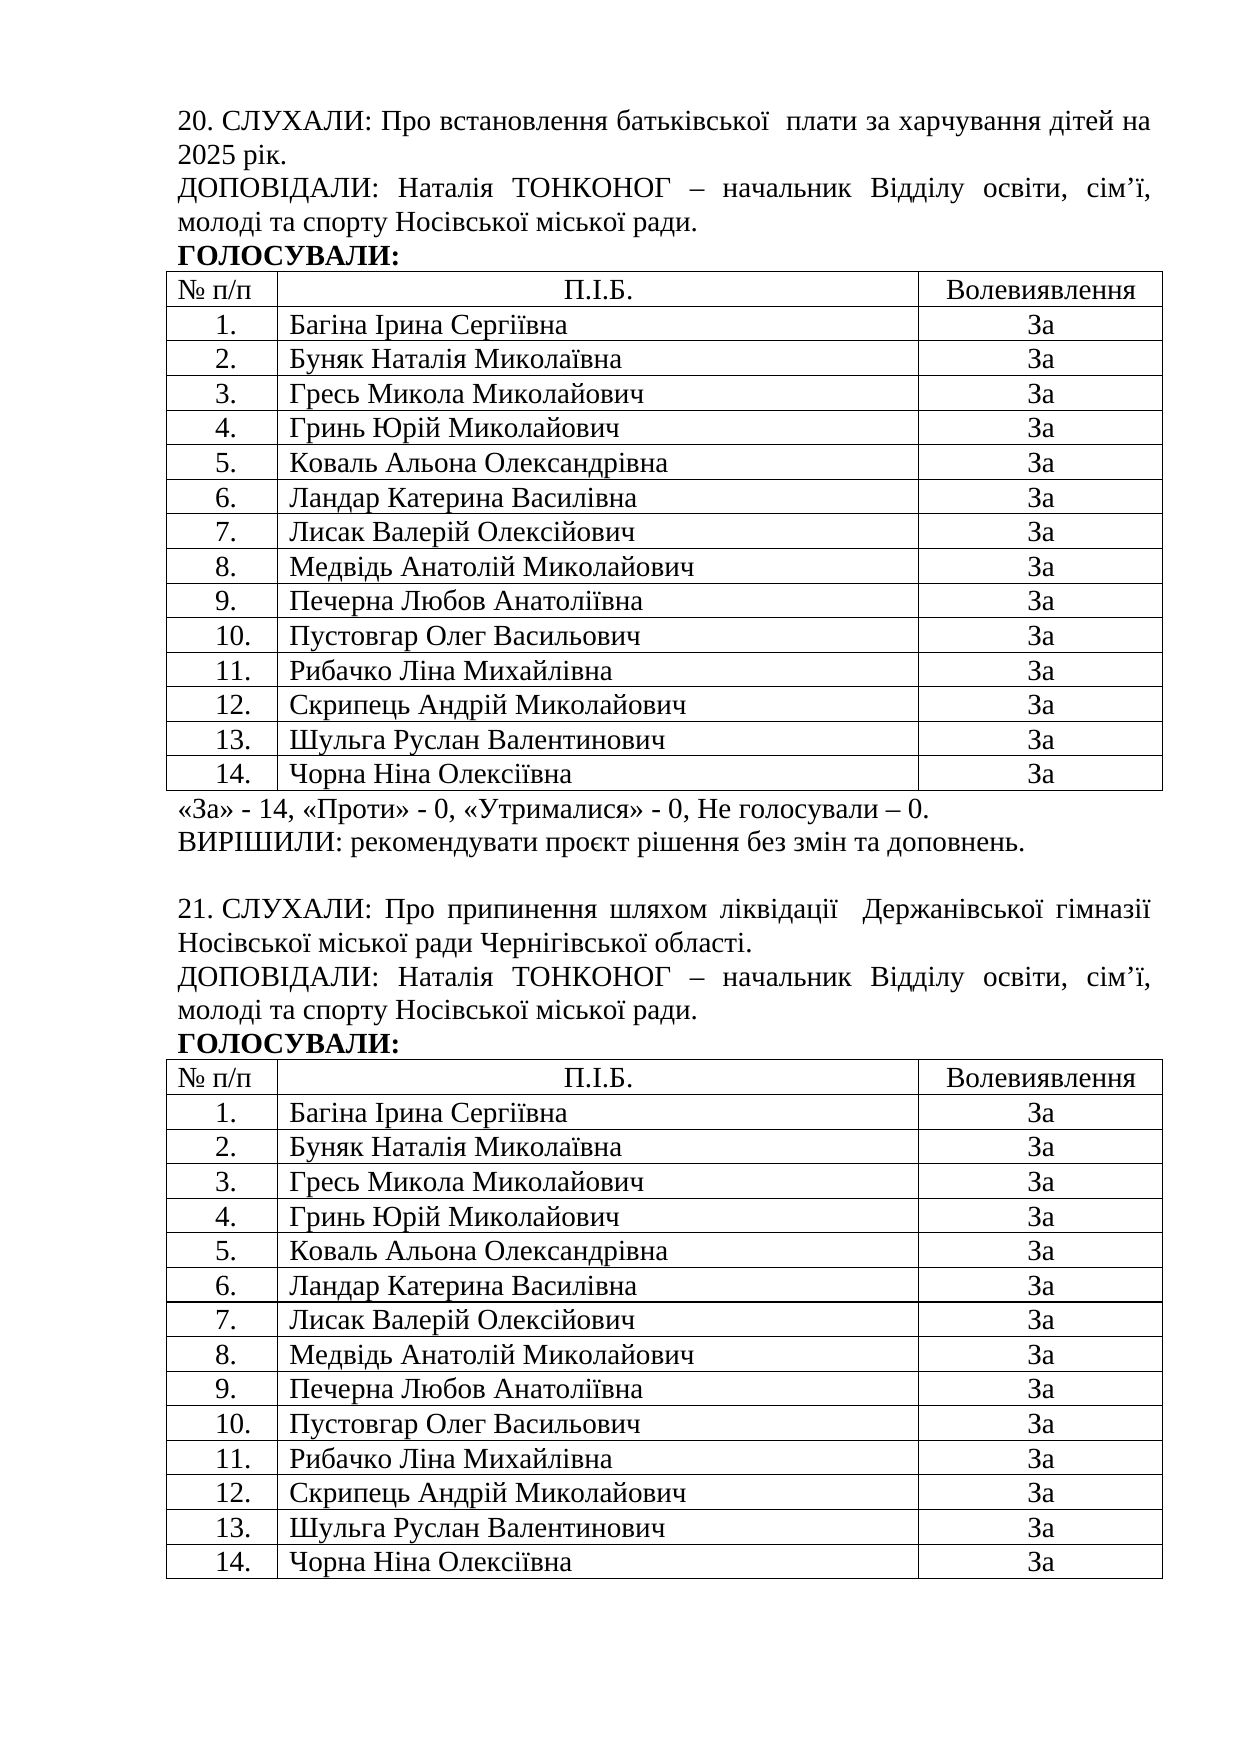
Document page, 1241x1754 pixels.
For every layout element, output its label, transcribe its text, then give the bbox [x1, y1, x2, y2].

table_cell Ландар Катерина Василівна [278, 1268, 918, 1301]
table_cell За [919, 341, 1162, 375]
table_cell 8. [167, 549, 277, 582]
table_header Волевиявлення [919, 272, 1162, 306]
table_cell 6. [167, 480, 277, 513]
table_cell Медвідь Анатолій Миколайович [278, 1337, 918, 1371]
table_cell Медвідь Анатолій Миколайович [278, 549, 918, 582]
table_cell Багіна Ірина Сергіївна [278, 307, 918, 340]
table_cell Гресь Микола Миколайович [278, 1164, 918, 1198]
table_cell 12. [167, 1475, 277, 1509]
table_header Волевиявлення [919, 1060, 1162, 1094]
table_cell 13. [167, 1510, 277, 1543]
table_header № п/п [167, 272, 277, 306]
table_cell 2. [167, 1130, 277, 1163]
table_cell За [919, 1337, 1162, 1371]
table_cell 12. [167, 687, 277, 721]
text ДОПОВІДАЛИ: Наталія ТОНКОНОГ – начальник Відділу освіти, сім’ї, молоді та спорту Носівської міської ради. [177, 171, 1152, 238]
table_cell За [919, 618, 1162, 652]
table_header П.І.Б. [278, 1060, 918, 1094]
table_cell 9. [167, 1372, 277, 1405]
table_cell 6. [167, 1268, 277, 1301]
table_cell За [919, 1303, 1162, 1336]
table_cell За [919, 514, 1162, 548]
table_cell За [919, 1441, 1162, 1474]
table_cell За [919, 584, 1162, 617]
table_cell За [919, 1130, 1162, 1163]
table_cell Лисак Валерій Олексійович [278, 1303, 918, 1336]
table_cell За [919, 722, 1162, 755]
table_cell За [919, 1510, 1162, 1543]
table_cell Коваль Альона Олександрівна [278, 445, 918, 479]
table_cell 10. [167, 1406, 277, 1440]
table_cell Печерна Любов Анатоліївна [278, 584, 918, 617]
table_cell За [919, 687, 1162, 721]
table_cell За [919, 756, 1162, 790]
text «За» - 14, «Проти» - 0, «Утрималися» - 0, Не голосували – 0. [177, 791, 1152, 824]
list 21. СЛУХАЛИ: Про припинення шляхом ліквідації Держанівської гімназії Носівської міської ради Чернігівської області. [177, 892, 1152, 959]
table_cell Чорна Ніна Олексіївна [278, 756, 918, 790]
table_cell За [919, 480, 1162, 513]
table_cell Чорна Ніна Олексіївна [278, 1545, 918, 1578]
table_cell 9. [167, 584, 277, 617]
table_cell Гринь Юрій Миколайович [278, 1199, 918, 1232]
table_cell 1. [167, 1095, 277, 1128]
table_cell За [919, 1233, 1162, 1267]
table_cell За [919, 653, 1162, 686]
table_cell 8. [167, 1337, 277, 1371]
text ВИРІШИЛИ: рекомендувати проєкт рішення без змін та доповнень. [177, 824, 1152, 858]
table_cell 14. [167, 756, 277, 790]
table_cell За [919, 1199, 1162, 1232]
table_cell 4. [167, 411, 277, 444]
table_cell 7. [167, 514, 277, 548]
table_cell За [919, 1545, 1162, 1578]
table_cell Шульга Руслан Валентинович [278, 1510, 918, 1543]
table_cell 5. [167, 1233, 277, 1267]
table_cell Печерна Любов Анатоліївна [278, 1372, 918, 1405]
table_cell Буняк Наталія Миколаївна [278, 1130, 918, 1163]
table_cell Буняк Наталія Миколаївна [278, 341, 918, 375]
table_cell Гресь Микола Миколайович [278, 376, 918, 409]
table_cell 13. [167, 722, 277, 755]
table_cell Пустовгар Олег Васильович [278, 618, 918, 652]
table_cell Коваль Альона Олександрівна [278, 1233, 918, 1267]
table_cell 2. [167, 341, 277, 375]
table_header № п/п [167, 1060, 277, 1094]
table_cell 10. [167, 618, 277, 652]
table_cell 5. [167, 445, 277, 479]
table_cell За [919, 1164, 1162, 1198]
table_cell За [919, 1475, 1162, 1509]
table_cell 3. [167, 376, 277, 409]
table_cell 4. [167, 1199, 277, 1232]
table_cell 7. [167, 1303, 277, 1336]
table_cell Ландар Катерина Василівна [278, 480, 918, 513]
table_cell Шульга Руслан Валентинович [278, 722, 918, 755]
table_cell За [919, 445, 1162, 479]
table_cell За [919, 1268, 1162, 1301]
table_cell Пустовгар Олег Васильович [278, 1406, 918, 1440]
table_cell Скрипець Андрій Миколайович [278, 1475, 918, 1509]
table_cell За [919, 1095, 1162, 1128]
table_cell Багіна Ірина Сергіївна [278, 1095, 918, 1128]
text ДОПОВІДАЛИ: Наталія ТОНКОНОГ – начальник Відділу освіти, сім’ї, молоді та спорту Носівської міської ради. [177, 959, 1152, 1026]
text ГОЛОСУВАЛИ: [177, 1026, 1152, 1059]
table_cell За [919, 307, 1162, 340]
list 20. СЛУХАЛИ: Про встановлення батьківської плати за харчування дітей на 2025 рік. [177, 103, 1152, 171]
text ГОЛОСУВАЛИ: [177, 238, 1152, 271]
table_header П.І.Б. [278, 272, 918, 306]
table_cell 3. [167, 1164, 277, 1198]
table_cell 11. [167, 653, 277, 686]
table_cell За [919, 411, 1162, 444]
table_cell За [919, 1406, 1162, 1440]
table_cell 11. [167, 1441, 277, 1474]
table_cell Скрипець Андрій Миколайович [278, 687, 918, 721]
table_cell Лисак Валерій Олексійович [278, 514, 918, 548]
table_cell 14. [167, 1545, 277, 1578]
table_cell Рибачко Ліна Михайлівна [278, 653, 918, 686]
table_cell 1. [167, 307, 277, 340]
table_cell Рибачко Ліна Михайлівна [278, 1441, 918, 1474]
table_cell За [919, 549, 1162, 582]
table_cell За [919, 376, 1162, 409]
table_cell Гринь Юрій Миколайович [278, 411, 918, 444]
table_cell За [919, 1372, 1162, 1405]
